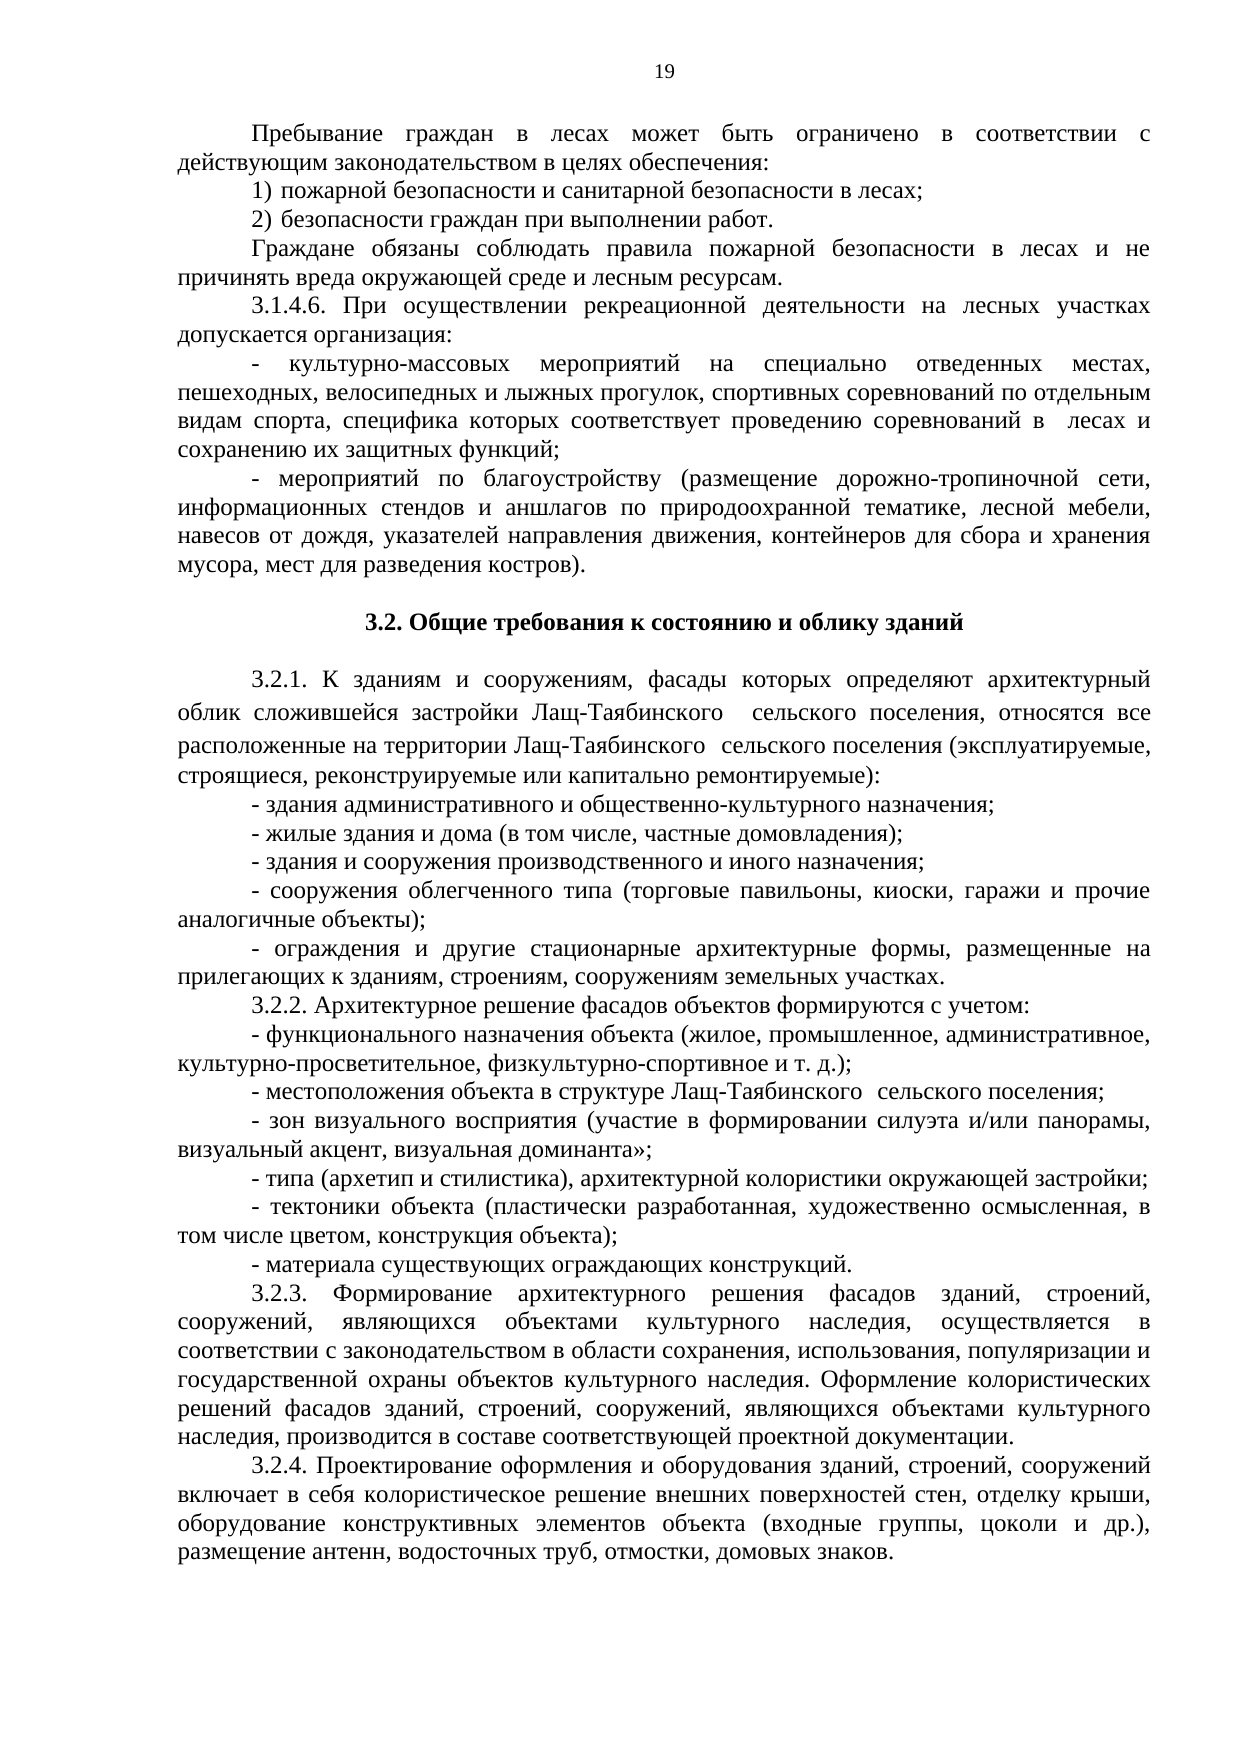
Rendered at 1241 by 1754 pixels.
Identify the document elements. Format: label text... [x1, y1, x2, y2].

text - мероприятий по благоустройству (размещение дорожно-тропиночной сети, информационных стендов и аншлагов по природоохранной тематике, лесной мебели, навесов от дождя, указателей направления движения, контейнеров для сбора и хранения мусора, мест для разведения костров). [177, 463, 1152, 578]
list безопасности граждан при выполнении работ. [177, 204, 1152, 233]
text - здания и сооружения производственного и иного назначения; [177, 846, 1152, 875]
text - местоположения объекта в структуре Лащ-Таябинского сельского поселения; [177, 1076, 1152, 1105]
text - здания административного и общественно-культурного назначения; [177, 789, 1152, 818]
text 3.1.4.6. При осуществлении рекреационной деятельности на лесных участках допускается организация: [177, 291, 1152, 348]
text - типа (архетип и стилистика), архитектурной колористики окружающей застройки; [177, 1163, 1152, 1191]
text - сооружения облегченного типа (торговые павильоны, киоски, гаражи и прочие аналогичные объекты); [177, 875, 1152, 933]
text - ограждения и другие стационарные архитектурные формы, размещенные на прилегающих к зданиям, строениям, сооружениям земельных участках. [177, 933, 1152, 990]
list пожарной безопасности и санитарной безопасности в лесах; [177, 176, 1152, 204]
text Граждане обязаны соблюдать правила пожарной безопасности в лесах и не причинять вреда окружающей среде и лесным ресурсам. [177, 233, 1152, 291]
text - зон визуального восприятия (участие в формировании силуэта и/или панорамы, визуальный акцент, визуальная доминанта»; [177, 1105, 1152, 1163]
text - материала существующих ограждающих конструкций. [177, 1249, 1152, 1278]
text Пребывание граждан в лесах может быть ограничено в соответствии с действующим законодательством в целях обеспечения: [177, 118, 1152, 176]
text 3.2.1. К зданиям и сооружениям, фасады которых определяют архитектурный облик сложившейся застройки Лащ-Таябинского сельского поселения, относятся все расположенные на территории Лащ-Таябинского сельского поселения (эксплуатируемые, строящиеся, реконструируемые или капитально ремонтируемые): [177, 664, 1152, 789]
text 3.2.2. Архитектурное решение фасадов объектов формируются с учетом: [177, 990, 1152, 1019]
text - жилые здания и дома (в том числе, частные домовладения); [177, 818, 1152, 846]
text 3.2.3. Формирование архитектурного решения фасадов зданий, строений, сооружений, являющихся объектами культурного наследия, осуществляется в соответствии с законодательством в области сохранения, использования, популяризации и государственной охраны объектов культурного наследия. Оформление колористических решений фасадов зданий, строений, сооружений, являющихся объектами культурного наследия, производится в составе соответствующей проектной документации. [177, 1278, 1152, 1450]
text - культурно-массовых мероприятий на специально отведенных местах, пешеходных, велосипедных и лыжных прогулок, спортивных соревнований по отдельным видам спорта, специфика которых соответствует проведению соревнований в лесах и сохранению их защитных функций; [177, 348, 1152, 463]
text 3.2.4. Проектирование оформления и оборудования зданий, строений, сооружений включает в себя колористическое решение внешних поверхностей стен, отделку крыши, оборудование конструктивных элементов объекта (входные группы, цоколи и др.), размещение антенн, водосточных труб, отмостки, домовых знаков. [177, 1450, 1152, 1565]
text - функционального назначения объекта (жилое, промышленное, административное, культурно-просветительное, физкультурно-спортивное и т. д.); [177, 1019, 1152, 1076]
text 3.2. Общие требования к состоянию и облику зданий [177, 607, 1152, 636]
text - тектоники объекта (пластически разработанная, художественно осмысленная, в том числе цветом, конструкция объекта); [177, 1191, 1152, 1249]
